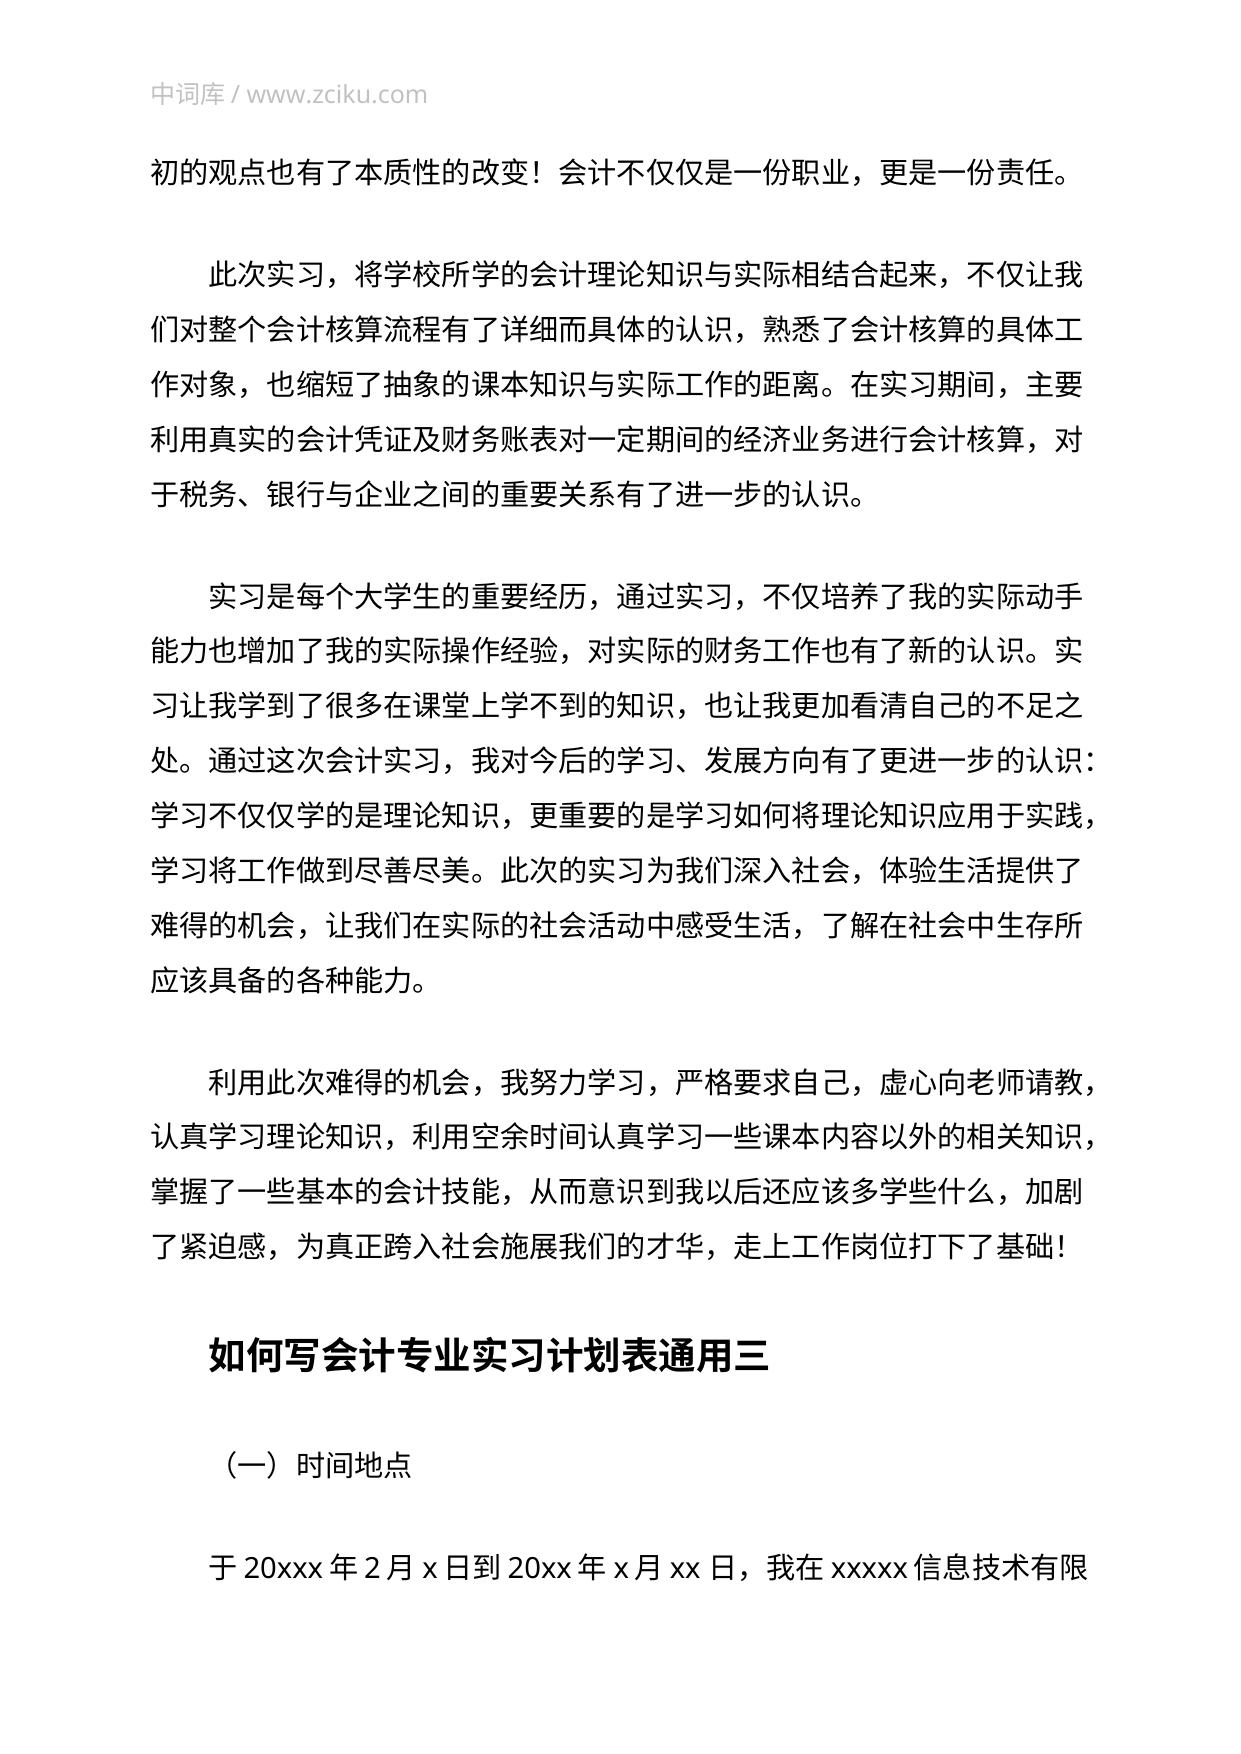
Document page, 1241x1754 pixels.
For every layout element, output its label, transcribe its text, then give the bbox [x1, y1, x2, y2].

text 此次实习，将学校所学的会计理论知识与实际相结合起来，不仅让我们对整个会计核算流程有了详细而具体的认识，熟悉了会计核算的具体工作对象，也缩短了抽象的课本知识与实际工作的距离。在实习期间，主要利用真实的会计凭证及财务账表对一定期间的经济业务进行会计核算，对于税务、银行与企业之间的重要关系有了进一步的认识。 [150, 252, 1090, 514]
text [150, 1545, 1090, 1587]
text （一）时间地点 [150, 1443, 1090, 1485]
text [150, 150, 1090, 192]
text 利用此次难得的机会，我努力学习，严格要求自己，虚心向老师请教，认真学习理论知识，利用空余时间认真学习一些课本内容以外的相关知识，掌握了一些基本的会计技能，从而意识到我以后还应该多学些什么，加剧了紧迫感，为真正跨入社会施展我们的才华，走上工作岗位打下了基础！ [150, 1059, 1090, 1266]
text 如何写会计专业实习计划表通用三 [150, 1326, 1090, 1380]
text 实习是每个大学生的重要经历，通过实习，不仅培养了我的实际动手能力也增加了我的实际操作经验，对实际的财务工作也有了新的认识。实习让我学到了很多在课堂上学不到的知识，也让我更加看清自己的不足之处。通过这次会计实习，我对今后的学习、发展方向有了更进一步的认识：学习不仅仅学的是理论知识，更重要的是学习如何将理论知识应用于实践，学习将工作做到尽善尽美。此次的实习为我们深入社会，体验生活提供了难得的机会，让我们在实际的社会活动中感受生活，了解在社会中生存所应该具备的各种能力。 [150, 573, 1090, 1000]
